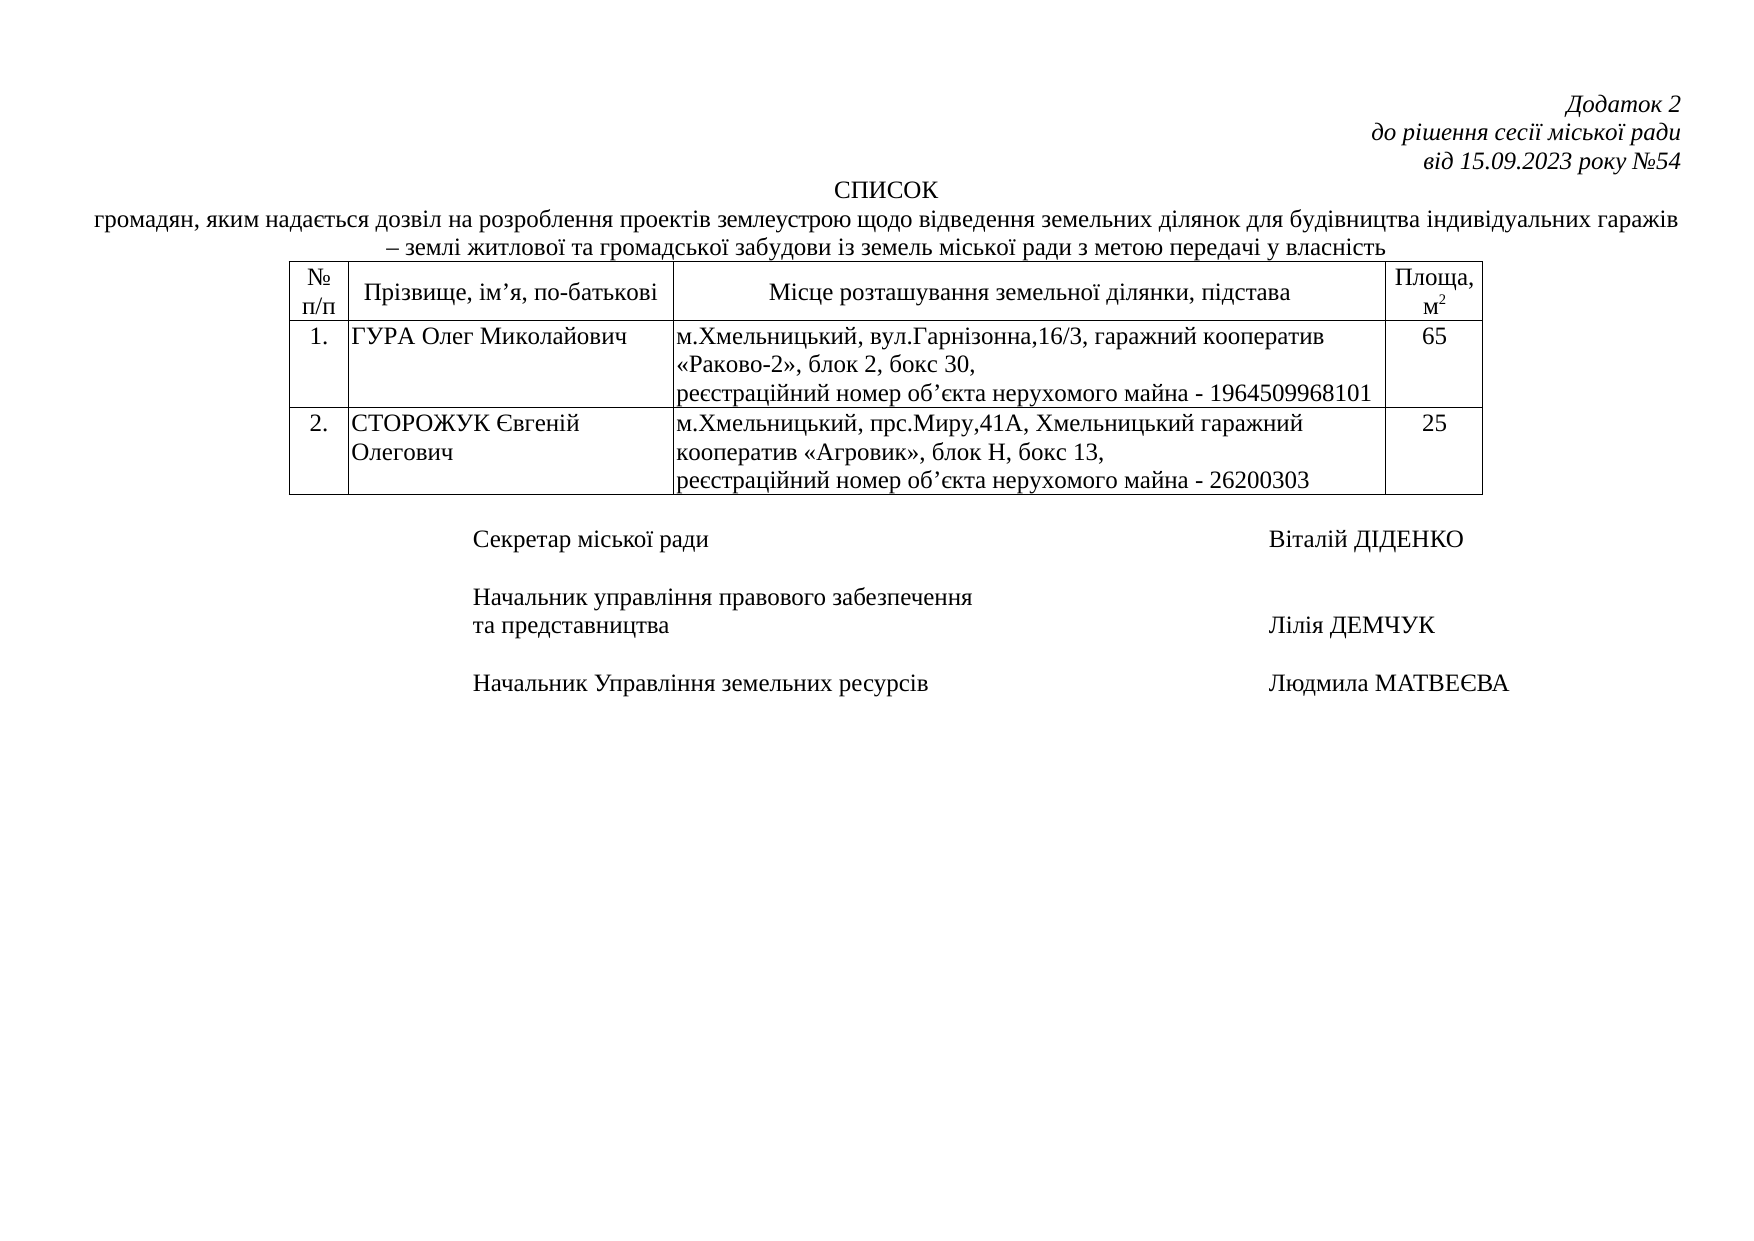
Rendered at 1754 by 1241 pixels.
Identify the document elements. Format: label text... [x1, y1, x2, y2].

table_cell 25 [1386, 408, 1482, 494]
table_header № п/п [290, 262, 348, 320]
table_header Місце розташування земельної ділянки, підстава [674, 262, 1385, 320]
text від 15.09.2023 року №54 [561, 146, 1683, 175]
text СПИСОК [89, 175, 1683, 204]
table_cell 1. [290, 321, 348, 407]
table_cell 2. [290, 408, 348, 494]
text громадян, яким надається дозвіл на розроблення проектів землеустрою щодо відведення земельних ділянок для будівництва індивідуальних гаражів – землі житлової та громадської забудови із земель міської ради з метою передачі у власність [89, 204, 1683, 261]
text Начальник Управління земельних ресурсів Людмила МАТВЕЄВА [473, 668, 1683, 697]
text Секретар міської ради Віталій ДІДЕНКО [473, 524, 1683, 553]
table_cell м.Хмельницький, прс.Миру,41А, Хмельницький гаражний кооператив «Агровик», блок Н, бокс 13, реєстраційний номер об’єкта нерухомого майна - 26200303 [674, 408, 1385, 494]
table_cell м.Хмельницький, вул.Гарнізонна,16/3, гаражний кооператив «Раково-2», блок 2, бокс 30, реєстраційний номер об’єкта нерухомого майна - 1964509968101 [674, 321, 1385, 407]
text Начальник управління правового забезпечення [473, 582, 1683, 610]
text до рішення сесії міської ради [561, 117, 1683, 146]
table_cell СТОРОЖУК Євгеній Олегович [349, 408, 673, 494]
table_header Площа, м2 [1386, 262, 1482, 320]
table_header Прізвище, ім’я, по-батькові [349, 262, 673, 320]
table_cell ГУРА Олег Миколайович [349, 321, 673, 407]
text та представництва Лілія ДЕМЧУК [473, 610, 1683, 639]
table_cell 65 [1386, 321, 1482, 407]
text Додаток 2 [561, 89, 1683, 117]
